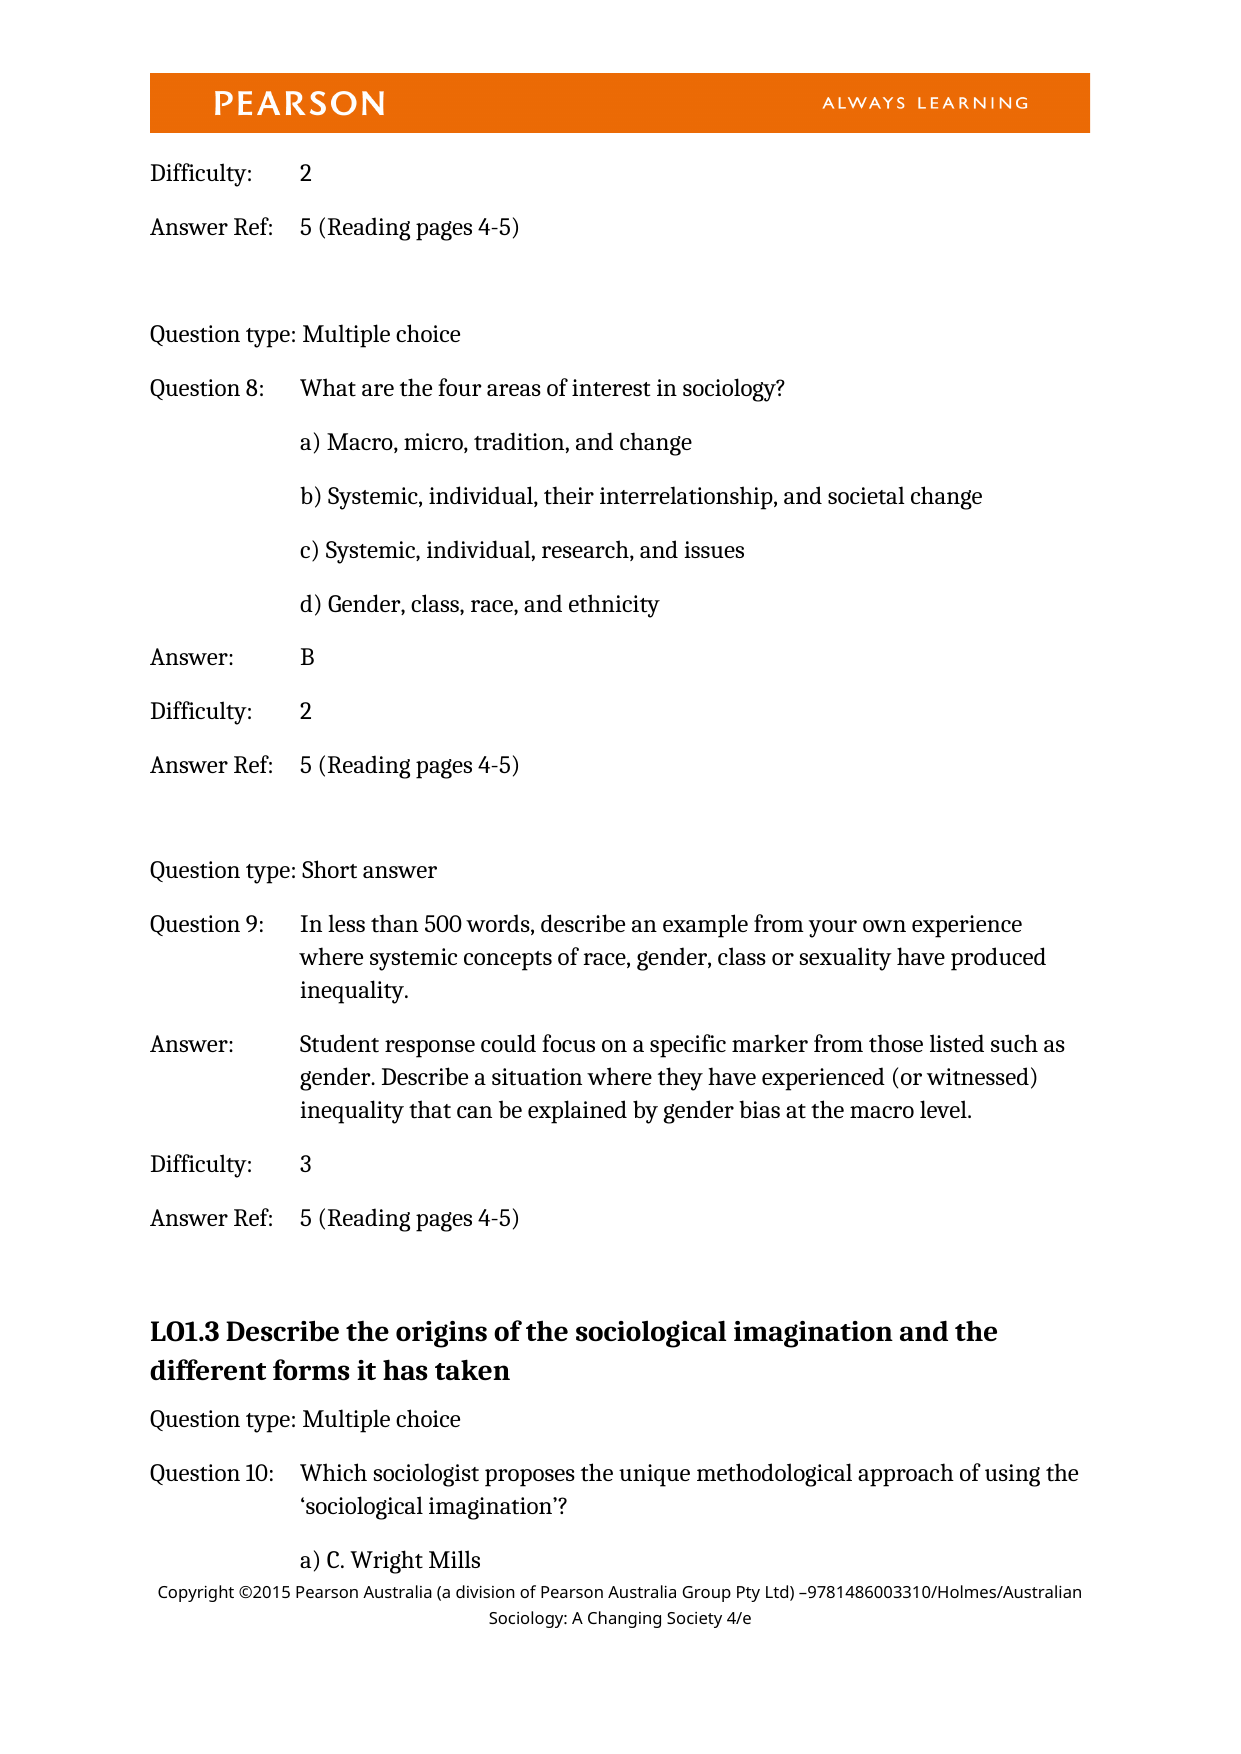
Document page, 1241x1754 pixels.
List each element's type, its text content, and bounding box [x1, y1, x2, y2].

text Difficulty: 3 [150, 1149, 1090, 1178]
text Answer Ref: 5 (Reading pages 4-5) [150, 212, 1090, 241]
text Question 10: Which sociologist proposes the unique methodological approach of using the ‘sociological imagination’? [150, 1459, 1090, 1521]
text Answer: B [150, 643, 1090, 672]
text Question type: Multiple choice [150, 320, 1090, 349]
text d) Gender, class, race, and ethnicity [300, 589, 1090, 618]
text c) Systemic, individual, research, and issues [300, 536, 1090, 564]
text b) Systemic, individual, their interrelationship, and societal change [300, 482, 1090, 511]
picture [150, 73, 1091, 133]
text Difficulty: 2 [150, 159, 1090, 187]
text Answer Ref: 5 (Reading pages 4-5) [150, 751, 1090, 780]
text a) C. Wright Mills [300, 1546, 1090, 1574]
text Question type: Multiple choice [150, 1405, 1090, 1434]
text Answer Ref: 5 (Reading pages 4-5) [150, 1203, 1090, 1232]
text Answer: Student response could focus on a specific marker from those listed such as gender. Describe a situation where they have experienced (or witnessed) inequality that can be explained by gender bias at the macro level. [150, 1030, 1090, 1124]
subtitle LO1.3 Describe the origins of the sociological imagination and the different forms it has taken [150, 1315, 1090, 1387]
text a) Macro, micro, tradition, and change [300, 428, 1090, 457]
text Question type: Short answer [150, 856, 1090, 885]
text Difficulty: 2 [150, 697, 1090, 726]
text Question 9: In less than 500 words, describe an example from your own experience where systemic concepts of race, gender, class or sexuality have produced inequality. [150, 910, 1090, 1004]
text Question 8: What are the four areas of interest in sociology? [150, 374, 1090, 403]
